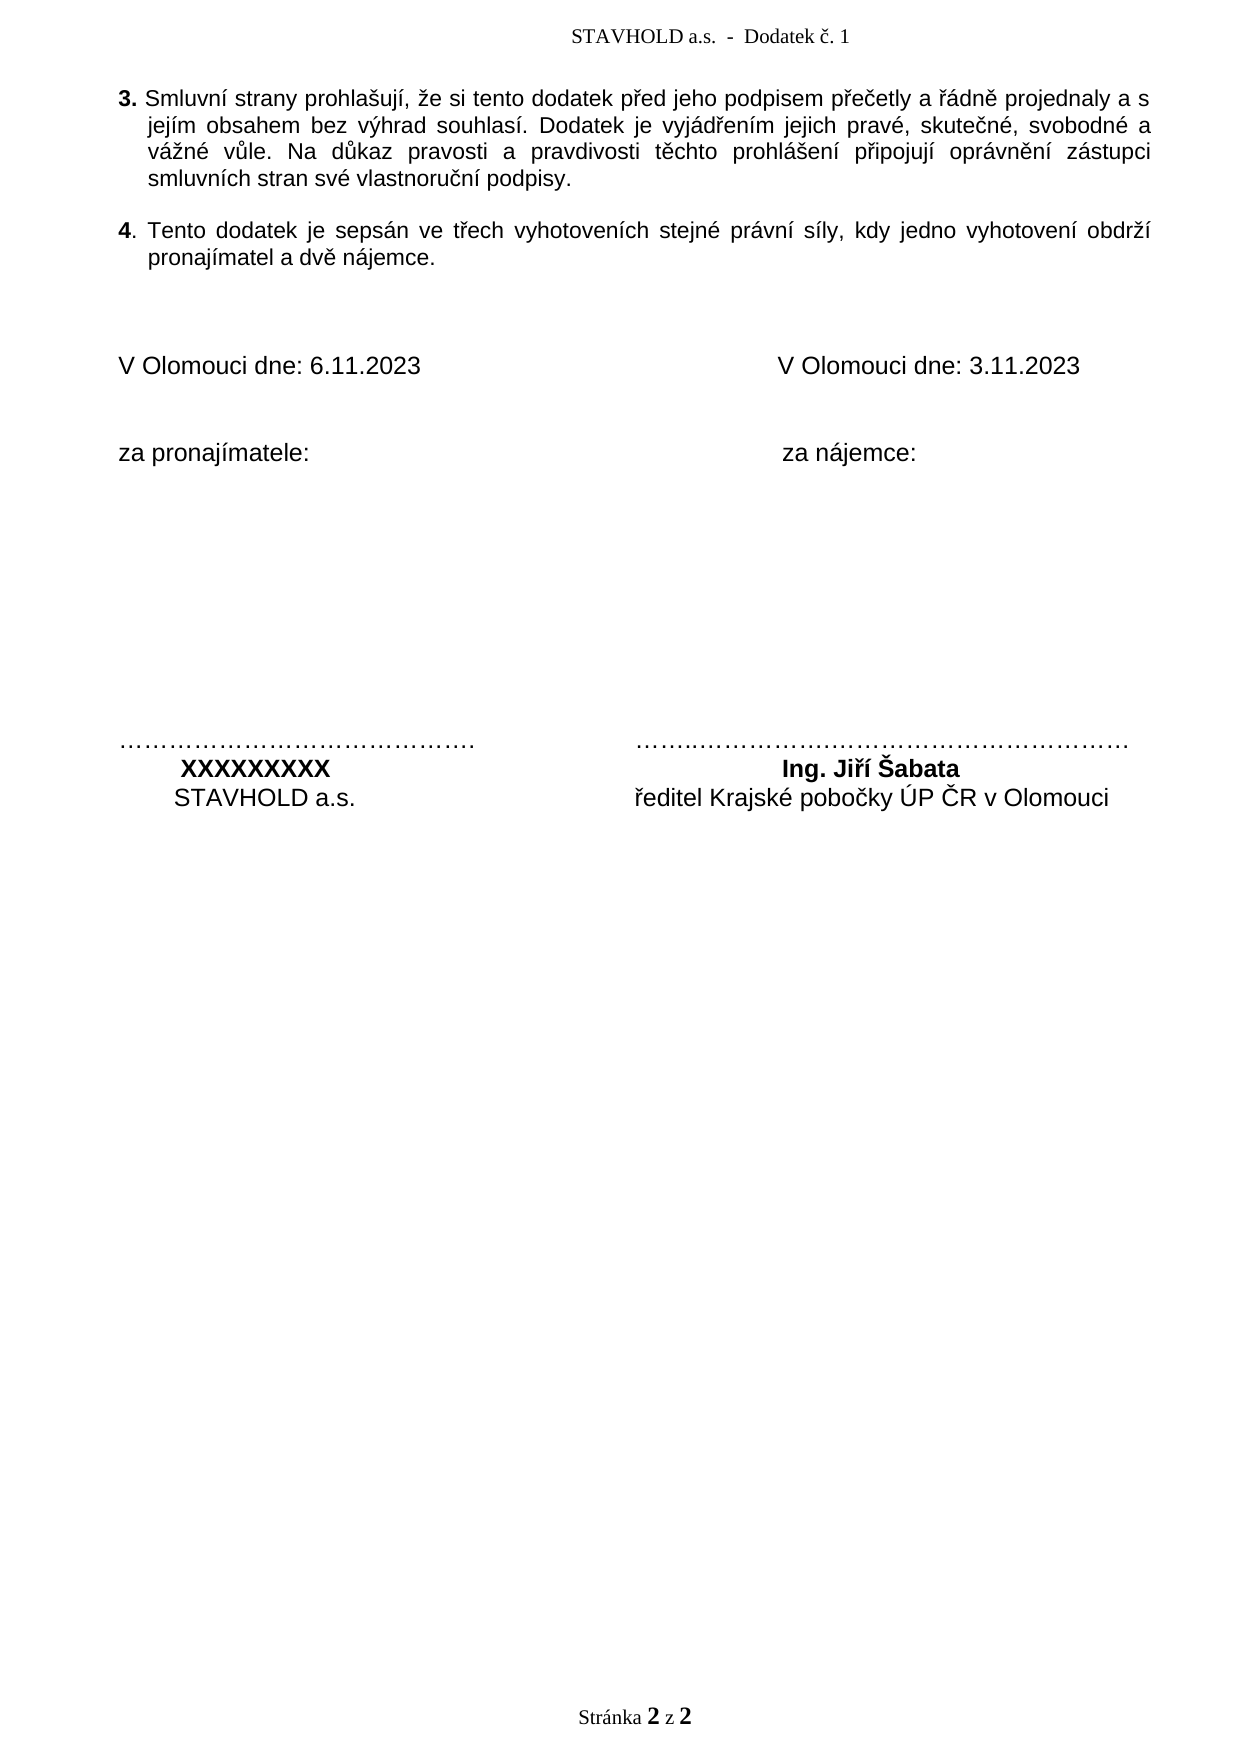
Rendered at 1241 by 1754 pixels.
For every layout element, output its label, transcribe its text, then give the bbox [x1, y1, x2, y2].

text STAVHOLD a.s. ředitel Krajské pobočky ÚP ČR v Olomouci [118, 783, 1152, 811]
text 3. Smluvní strany prohlašují, že si tento dodatek před jeho podpisem přečetly a řádně projednaly a s jejím obsahem bez výhrad souhlasí. Dodatek je vyjádřením jejich pravé, skutečné, svobodné a vážné vůle. Na důkaz pravosti a pravdivosti těchto prohlášení připojují oprávnění zástupci smluvních stran své vlastnoruční podpisy. [118, 85, 1152, 191]
text XXXXXXXXX Ing. Jiří Šabata [118, 754, 1152, 783]
text 4. Tento dodatek je sepsán ve třech vyhotoveních stejné právní síly, kdy jedno vyhotovení obdrží pronajímatel a dvě nájemce. [118, 217, 1152, 270]
text V Olomouci dne: 6.11.2023 V Olomouci dne: 3.11.2023 [118, 351, 1152, 380]
text ……………………………………. ……..…………….……………………………… [118, 725, 1152, 754]
text za pronajímatele: za nájemce: [118, 438, 1152, 466]
